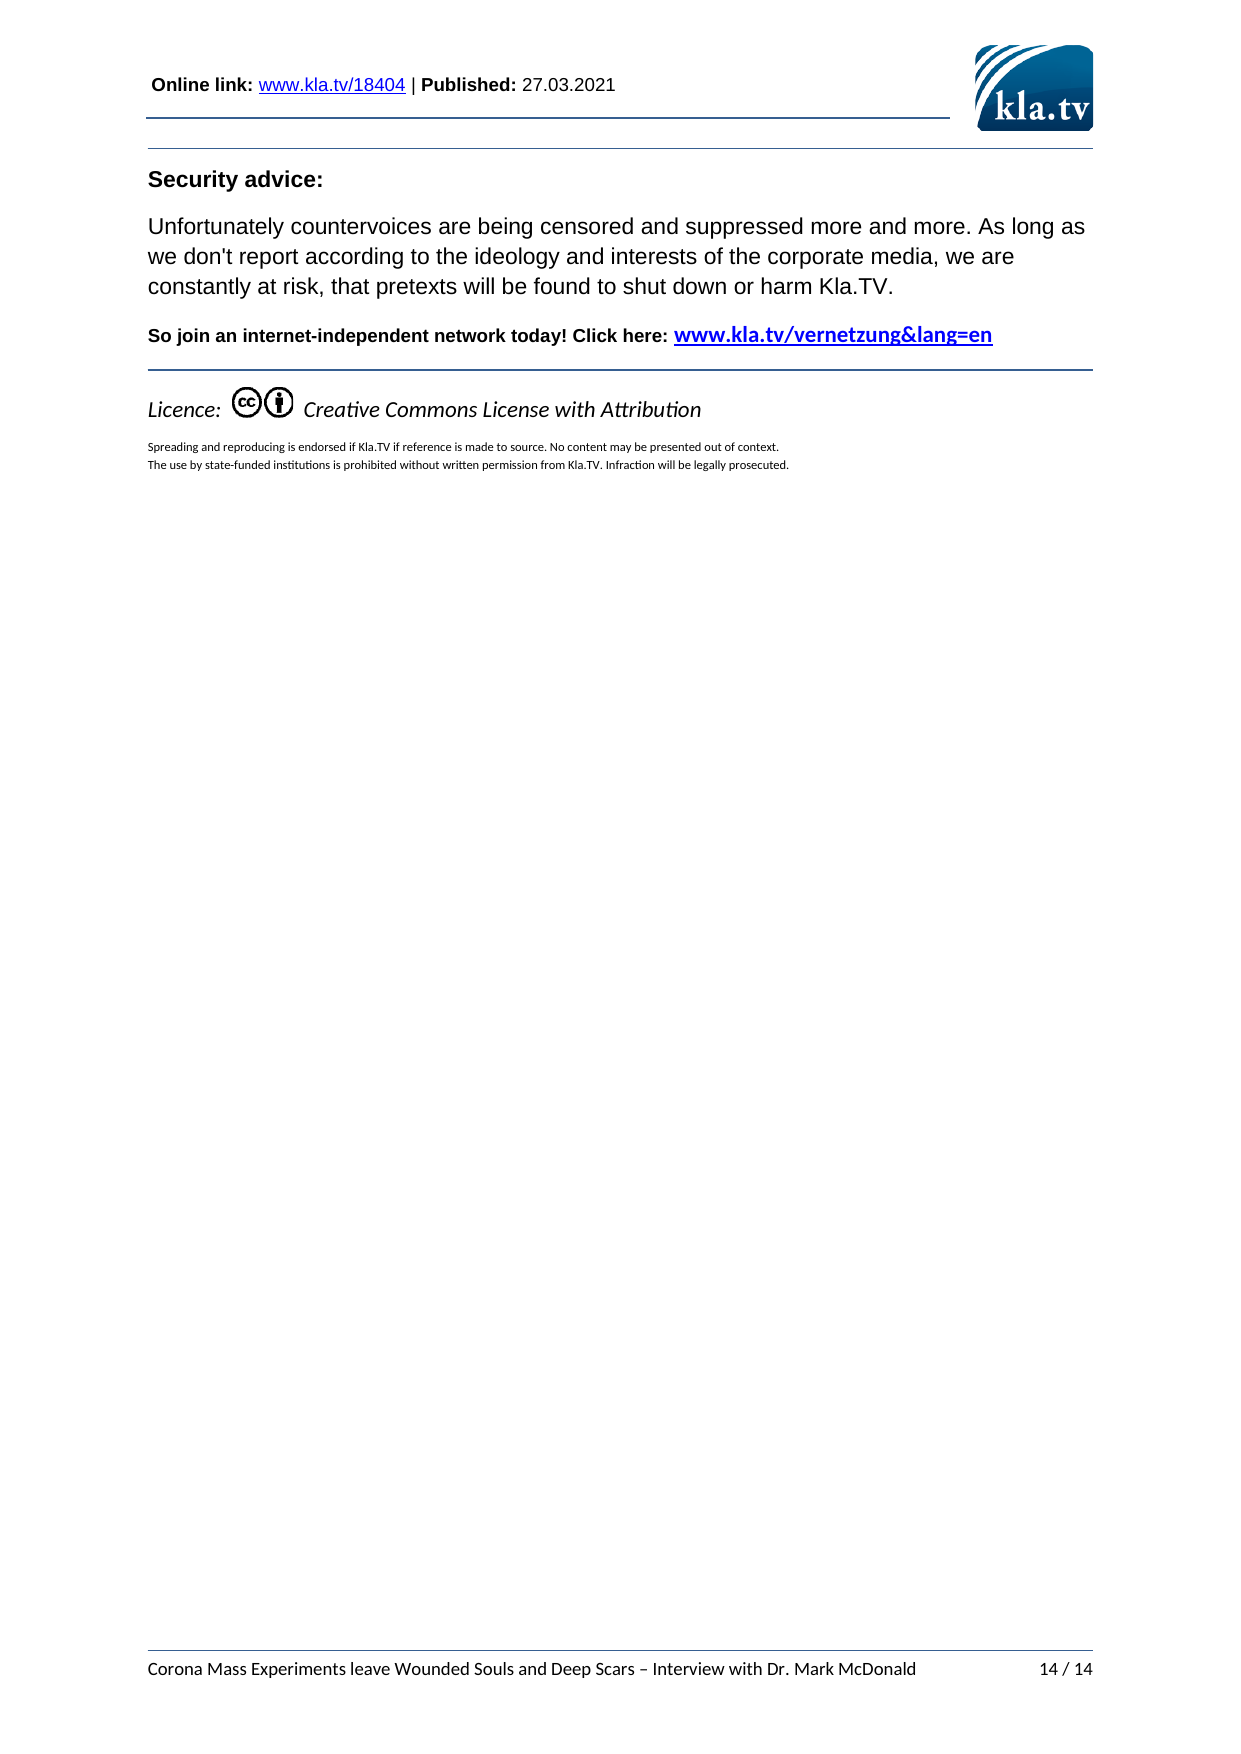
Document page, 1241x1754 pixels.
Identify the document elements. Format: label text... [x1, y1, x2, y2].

text Licence: Creative Commons License with Attribution [148, 371, 1093, 423]
text So join an internet-independent network today! Click here: www.kla.tv/vernetzung&lang=en [148, 320, 1093, 348]
text Unfortunately countervoices are being censored and suppressed more and more. As long as we don't report according to the ideology and interests of the corporate media, we are constantly at risk, that pretexts will be found to shut down or harm Kla.TV. [148, 213, 1093, 299]
text Security advice: [148, 149, 1093, 192]
text Spreading and reproducing is endorsed if Kla.TV if reference is made to source. No content may be presented out of context. The use by state-funded institutions is prohibited without written permission from Kla.TV. Infraction will be legally prosecuted. [148, 440, 1093, 473]
